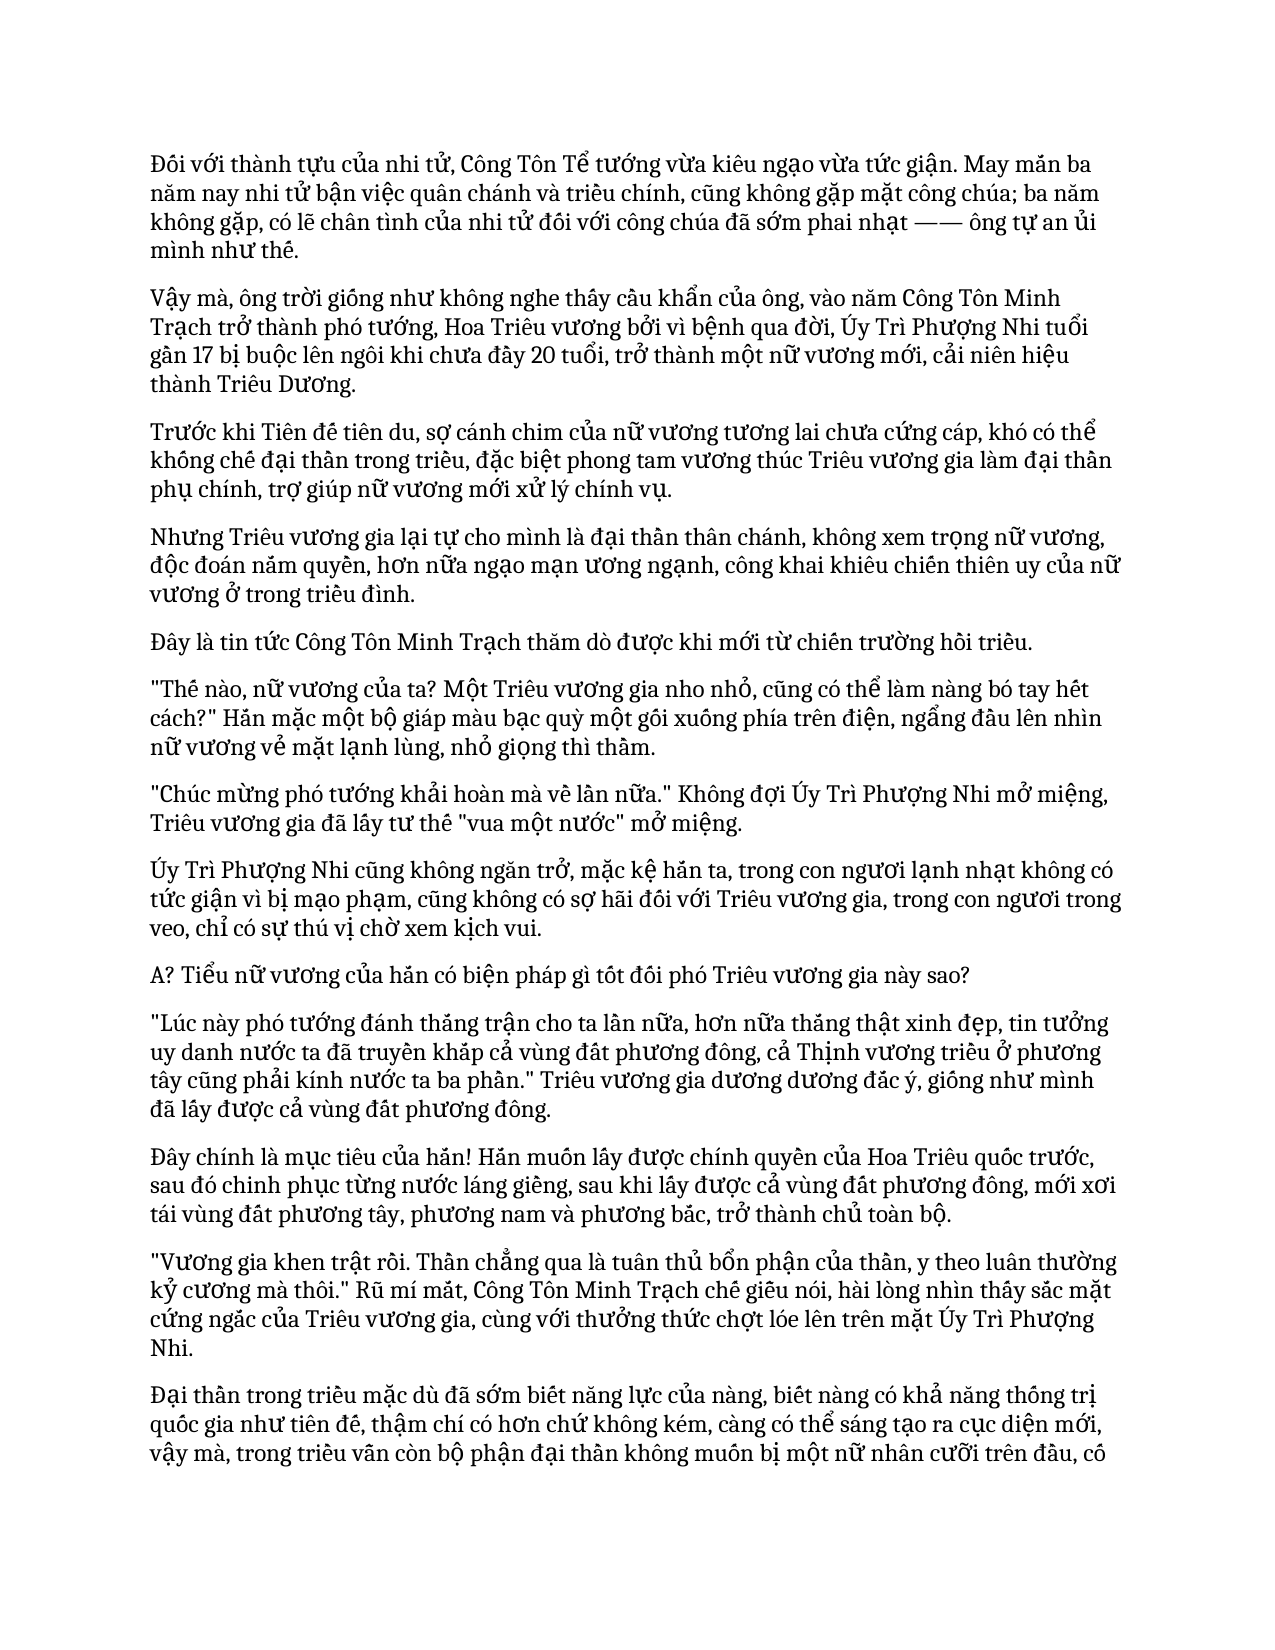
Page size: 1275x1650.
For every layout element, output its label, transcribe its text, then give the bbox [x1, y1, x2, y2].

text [150, 1381, 1125, 1467]
text Vậy mà, ông trời giống như không nghe thấy cầu khẩn của ông, vào năm Công Tôn Minh Trạch trở thành phó tướng, Hoa Triêu vương bởi vì bệnh qua đời, Úy Trì Phượng Nhi tuổi gần 17 bị buộc lên ngôi khi chưa đầy 20 tuổi, trở thành một nữ vương mới, cải niên hiệu thành Triêu Dương. [150, 284, 1125, 399]
text Đây chính là mục tiêu của hắn! Hắn muốn lấy được chính quyền của Hoa Triêu quốc trước, sau đó chinh phục từng nước láng giềng, sau khi lấy được cả vùng đất phương đông, mới xơi tái vùng đất phương tây, phương nam và phương bắc, trở thành chủ toàn bộ. [150, 1142, 1125, 1229]
text "Thế nào, nữ vương của ta? Một Triêu vương gia nho nhỏ, cũng có thể làm nàng bó tay hết cách?" Hắn mặc một bộ giáp màu bạc quỳ một gối xuống phía trên điện, ngẩng đầu lên nhìn nữ vương vẻ mặt lạnh lùng, nhỏ giọng thì thầm. [150, 675, 1125, 761]
text Trước khi Tiên đế tiên du, sợ cánh chim của nữ vương tương lai chưa cứng cáp, khó có thể khống chế đại thần trong triều, đặc biệt phong tam vương thúc Triêu vương gia làm đại thần phụ chính, trợ giúp nữ vương mới xử lý chính vụ. [150, 417, 1125, 504]
text "Lúc này phó tướng đánh thắng trận cho ta lần nữa, hơn nữa thắng thật xinh đẹp, tin tưởng uy danh nước ta đã truyền khắp cả vùng đất phương đông, cả Thịnh vương triều ở phương tây cũng phải kính nước ta ba phần." Triêu vương gia dương dương đắc ý, giống như mình đã lấy được cả vùng đất phương đông. [150, 1009, 1125, 1124]
text "Chúc mừng phó tướng khải hoàn mà về lần nữa." Không đợi Úy Trì Phượng Nhi mở miệng, Triêu vương gia đã lấy tư thế "vua một nước" mở miệng. [150, 780, 1125, 837]
text Đây là tin tức Công Tôn Minh Trạch thăm dò được khi mới từ chiến trường hồi triều. [150, 627, 1125, 656]
text Úy Trì Phượng Nhi cũng không ngăn trở, mặc kệ hắn ta, trong con ngươi lạnh nhạt không có tức giận vì bị mạo phạm, cũng không có sợ hãi đối với Triêu vương gia, trong con ngươi trong veo, chỉ có sự thú vị chờ xem kịch vui. [150, 856, 1125, 942]
text Đối với thành tựu của nhi tử, Công Tôn Tể tướng vừa kiêu ngạo vừa tức giận. May mắn ba năm nay nhi tử bận việc quân chánh và triều chính, cũng không gặp mặt công chúa; ba năm không gặp, có lẽ chân tình của nhi tử đối với công chúa đã sớm phai nhạt —— ông tự an ủi mình như thế. [150, 150, 1125, 265]
text Nhưng Triêu vương gia lại tự cho mình là đại thần thân chánh, không xem trọng nữ vương, độc đoán nắm quyền, hơn nữa ngạo mạn ương ngạnh, công khai khiêu chiến thiên uy của nữ vương ở trong triều đình. [150, 522, 1125, 609]
text A? Tiểu nữ vương của hắn có biện pháp gì tốt đối phó Triêu vương gia này sao? [150, 961, 1125, 990]
text "Vương gia khen trật rồi. Thần chẳng qua là tuân thủ bổn phận của thần, y theo luân thường kỷ cương mà thôi." Rũ mí mắt, Công Tôn Minh Trạch chế giễu nói, hài lòng nhìn thấy sắc mặt cứng ngắc của Triêu vương gia, cùng với thưởng thức chợt lóe lên trên mặt Úy Trì Phượng Nhi. [150, 1247, 1125, 1362]
